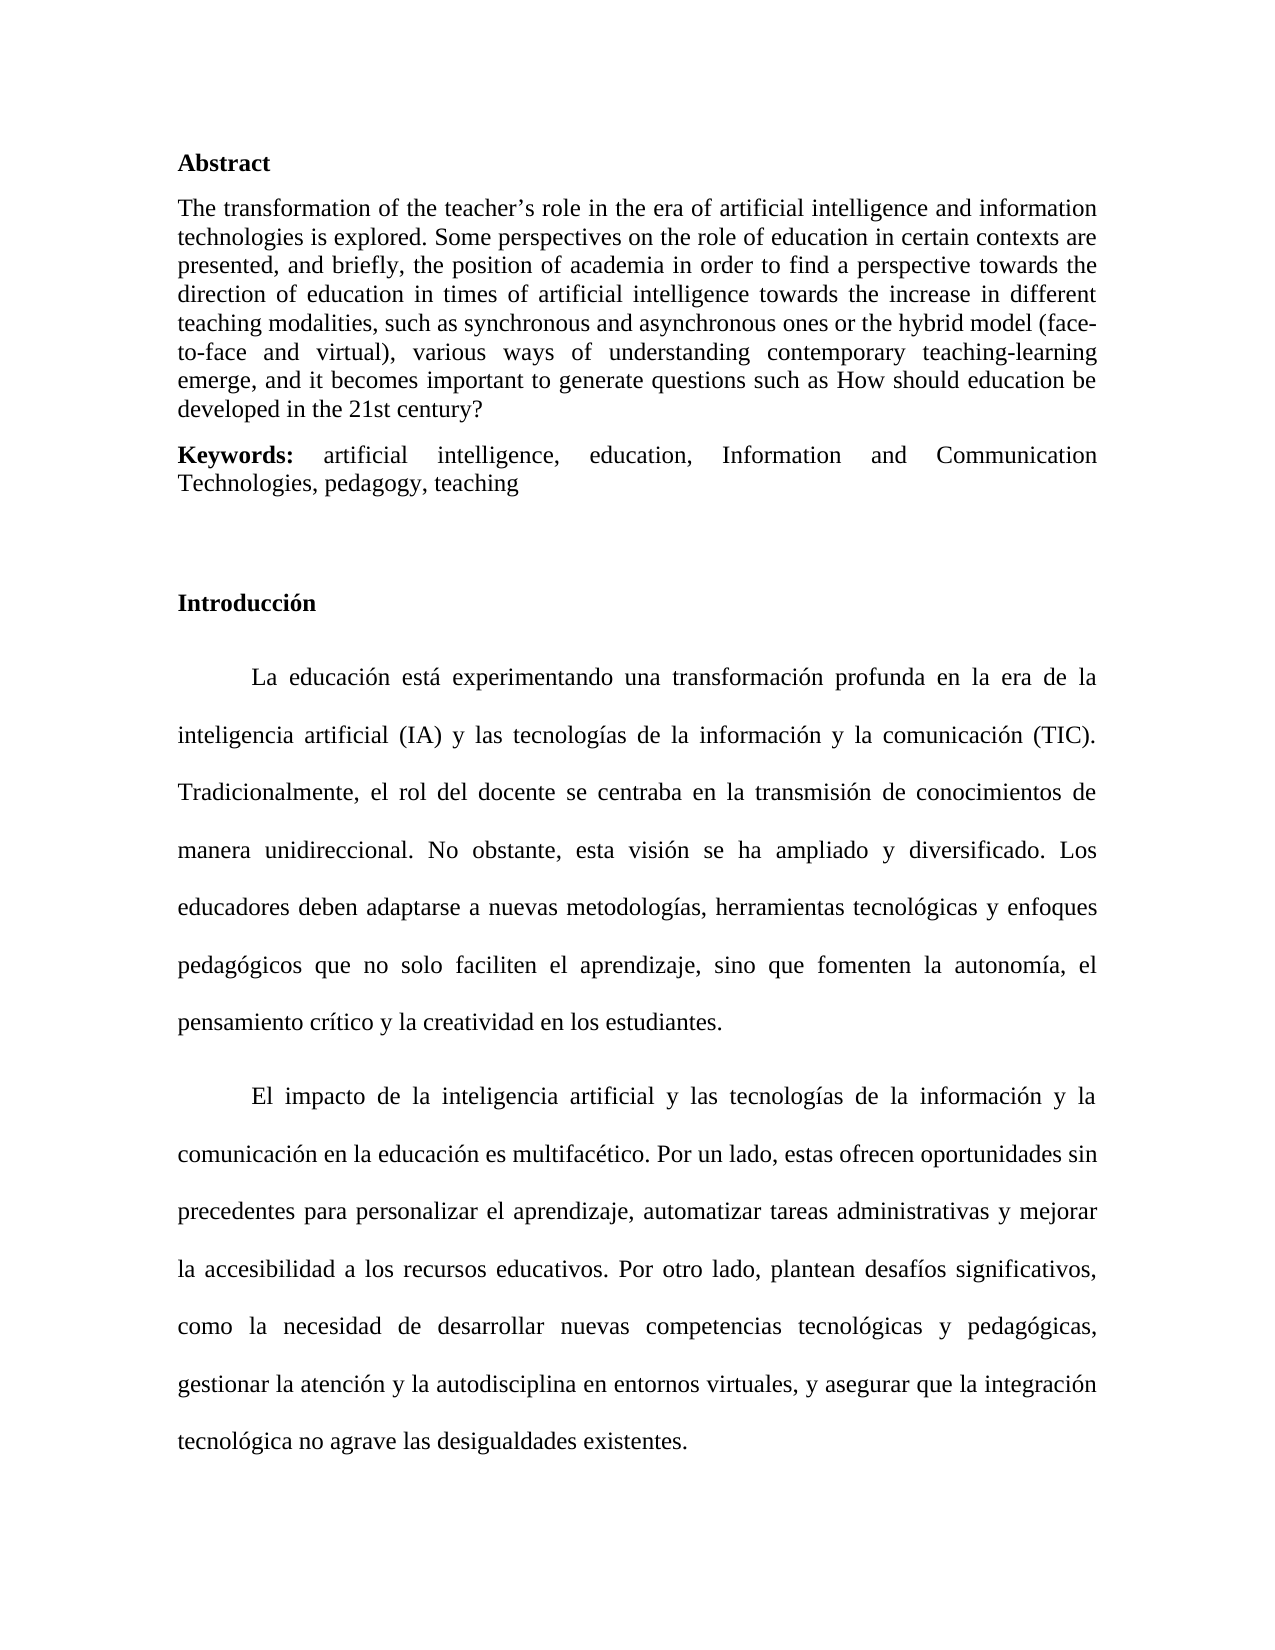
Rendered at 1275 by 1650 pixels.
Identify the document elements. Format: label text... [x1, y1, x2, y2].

text La educación está experimentando una transformación profunda en la era de la inteligencia artificial (IA) y las tecnologías de la información y la comunicación (TIC). Tradicionalmente, el rol del docente se centraba en la transmisión de conocimientos de manera unidireccional. No obstante, esta visión se ha ampliado y diversificado. Los educadores deben adaptarse a nuevas metodologías, herramientas tecnológicas y enfoques pedagógicos que no solo faciliten el aprendizaje, sino que fomenten la autonomía, el pensamiento crítico y la creatividad en los estudiantes. [177, 662, 1098, 1036]
text El impacto de la inteligencia artificial y las tecnologías de la información y la comunicación en la educación es multifacético. Por un lado, estas ofrecen oportunidades sin precedentes para personalizar el aprendizaje, automatizar tareas administrativas y mejorar la accesibilidad a los recursos educativos. Por otro lado, plantean desafíos significativos, como la necesidad de desarrollar nuevas competencias tecnológicas y pedagógicas, gestionar la atención y la autodisciplina en entornos virtuales, y asegurar que la integración tecnológica no agrave las desigualdades existentes. [177, 1081, 1098, 1455]
text The transformation of the teacher’s role in the era of artificial intelligence and information technologies is explored. Some perspectives on the role of education in certain contexts are presented, and briefly, the position of academia in order to find a perspective towards the direction of education in times of artificial intelligence towards the increase in different teaching modalities, such as synchronous and asynchronous ones or the hybrid model (face-to-face and virtual), various ways of understanding contemporary teaching-learning emerge, and it becomes important to generate questions such as How should education be developed in the 21st century? [177, 193, 1098, 423]
text Keywords: artificial intelligence, education, Information and Communication Technologies, pedagogy, teaching [177, 440, 1098, 497]
text Abstract [177, 148, 1098, 176]
text Introducción [177, 588, 1098, 617]
